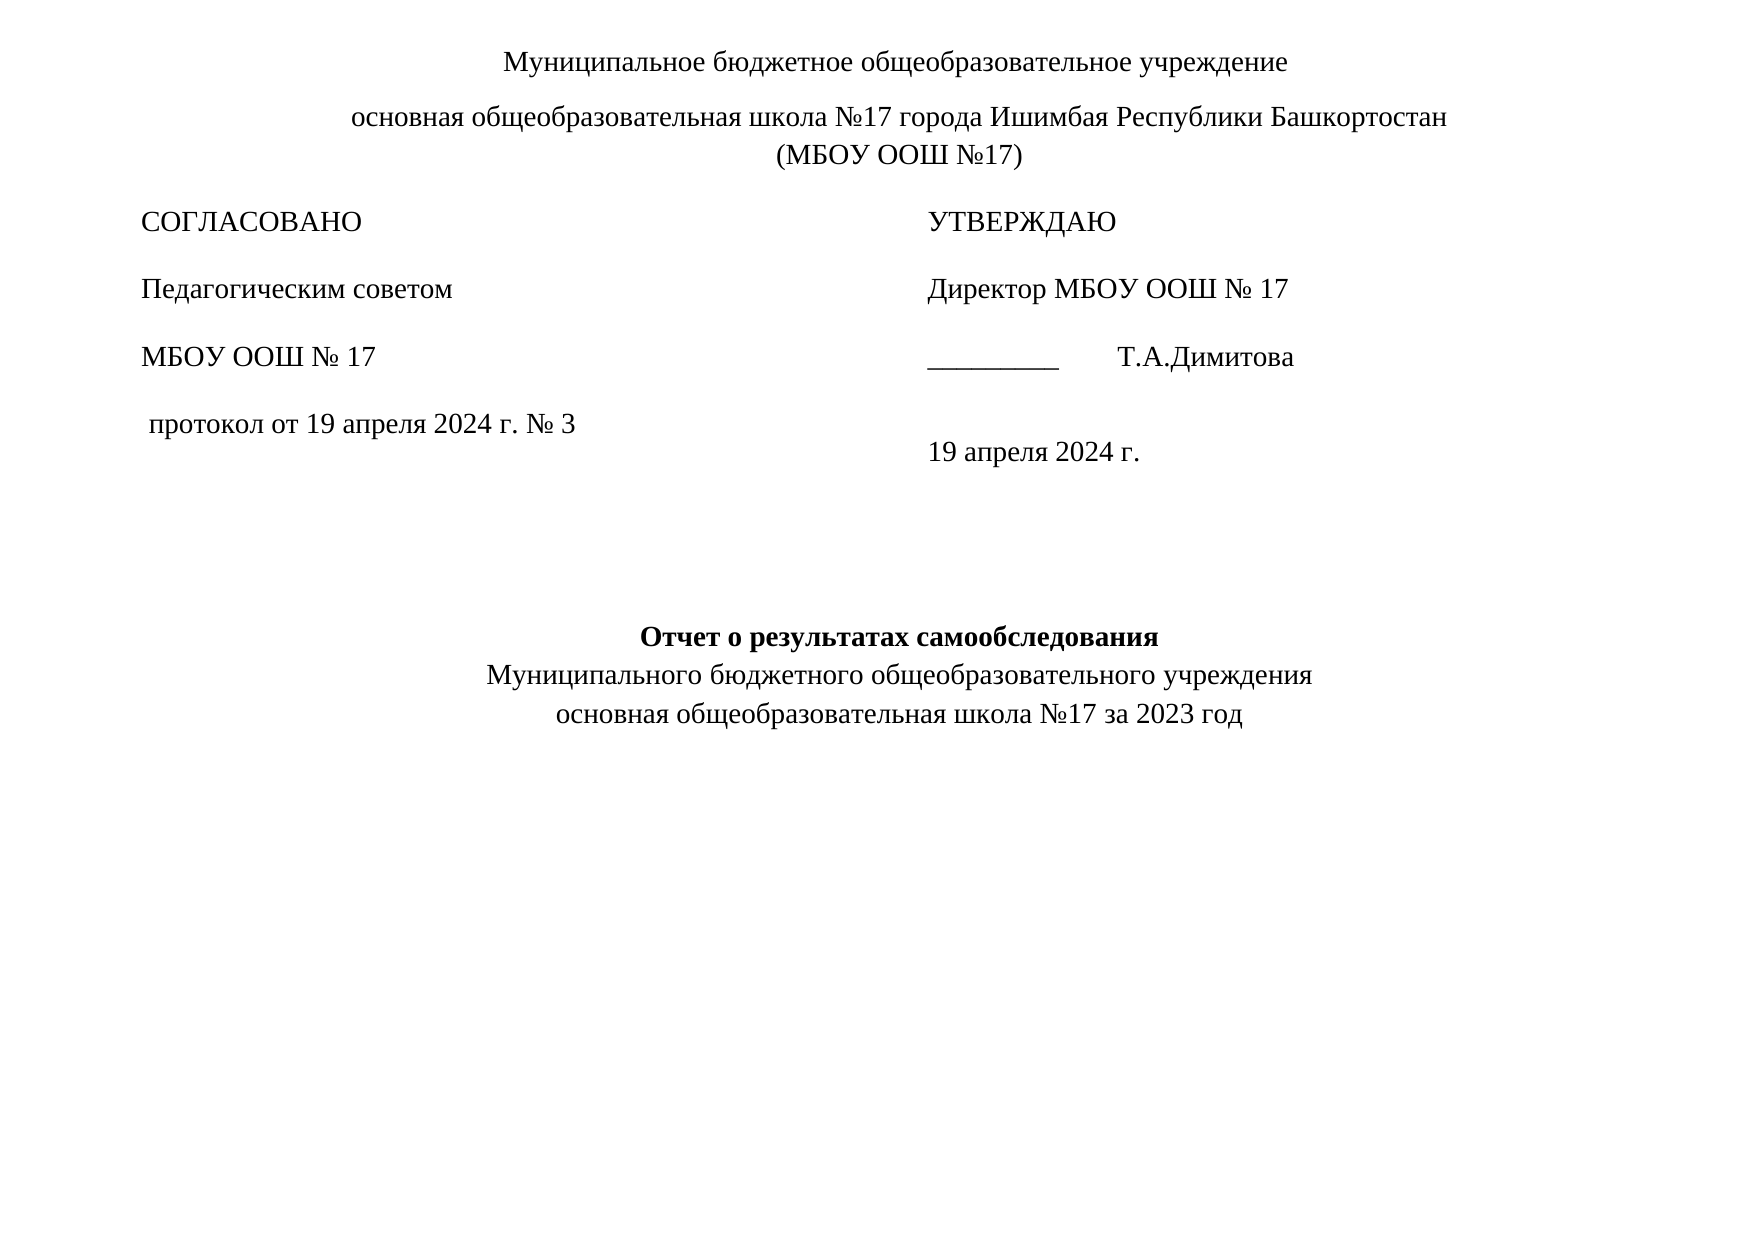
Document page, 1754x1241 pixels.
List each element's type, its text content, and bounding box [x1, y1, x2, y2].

text Муниципальное бюджетное общеобразовательное учреждение [133, 44, 1665, 78]
table_header УТВЕРЖДАЮ Директор МБОУ ООШ № 17 _________ Т.А.Димитова 19 апреля 2024 г. [672, 197, 1456, 503]
table_header СОГЛАСОВАНО Педагогическим советом МБОУ ООШ № 17 протокол от 19 апреля 2024 г. № 3 [133, 197, 672, 503]
text основная общеобразовательная школа №17 города Ишимбая Республики Башкортостан (МБОУ ООШ №17) [133, 99, 1665, 171]
text Отчет о результатах самообследования Муниципального бюджетного общеобразовательного учреждения основная общеобразовательная школа №17 за 2023 год [133, 619, 1665, 729]
